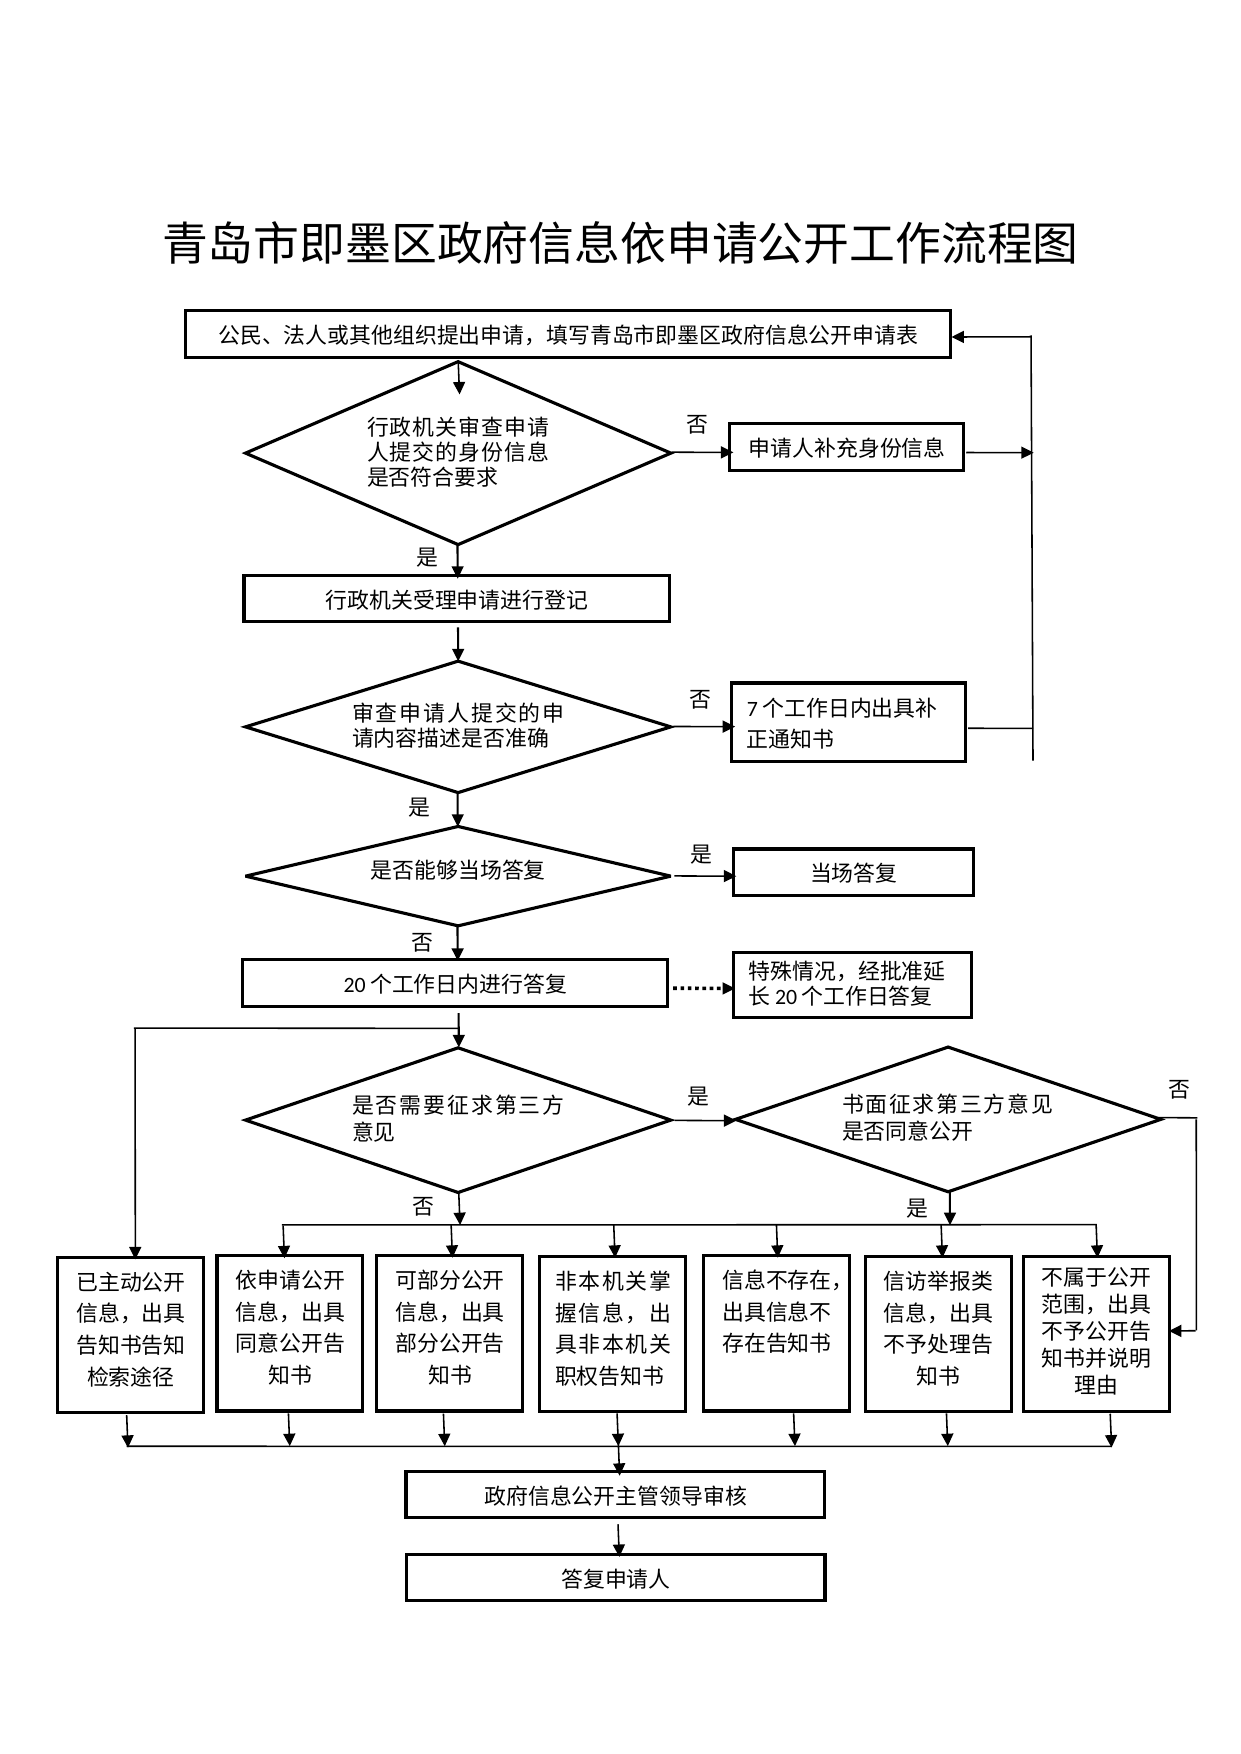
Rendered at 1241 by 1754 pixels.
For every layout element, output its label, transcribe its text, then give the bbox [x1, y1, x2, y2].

text 青岛市即墨区政府信息依申请公开工作流程图 [118, 191, 1122, 289]
